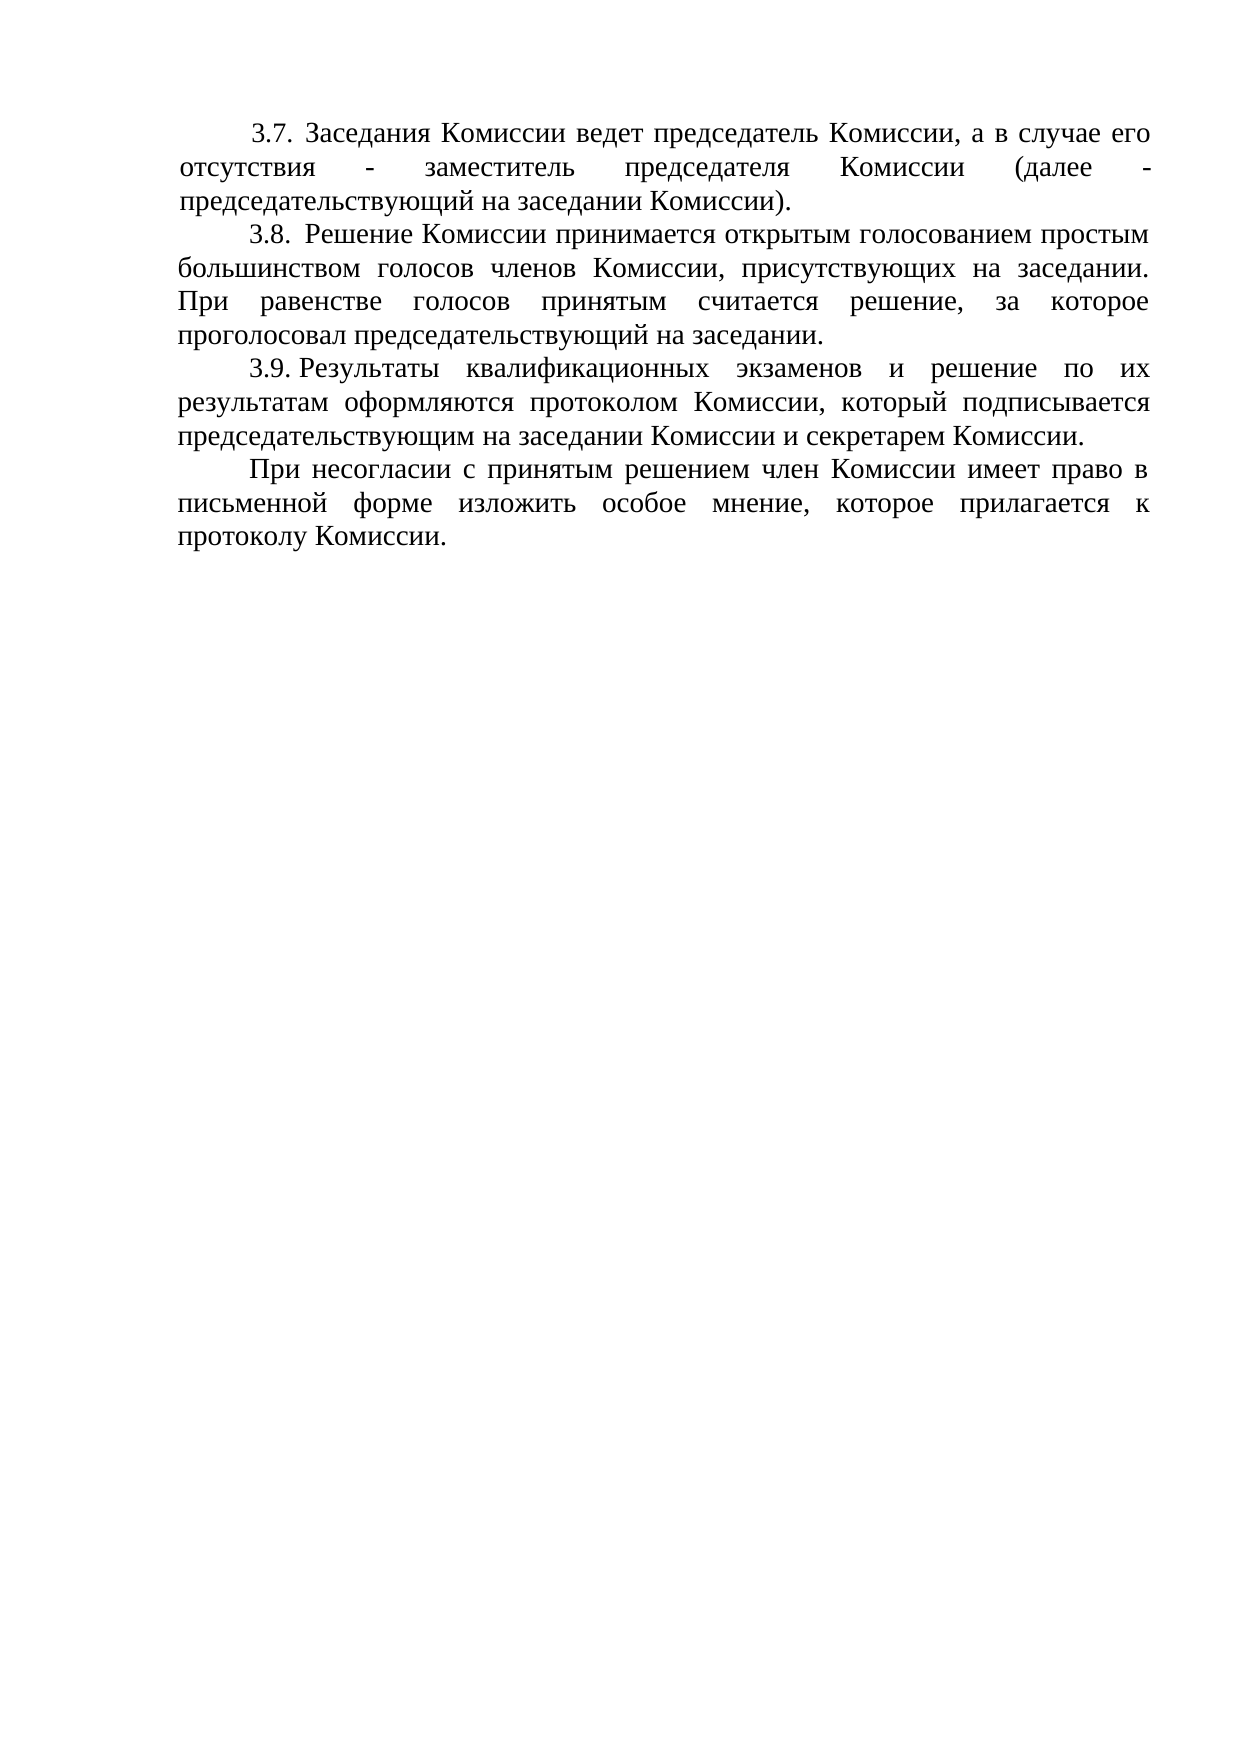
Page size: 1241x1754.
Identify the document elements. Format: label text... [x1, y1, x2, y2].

list Результаты квалификационных экзаменов и решение по их результатам оформляются протоколом Комиссии, который подписывается председательствующим на заседании Комиссии и секретарем Комиссии. [177, 351, 1150, 451]
text При несогласии с принятым решением член Комиссии имеет право в письменной форме изложить особое мнение, которое прилагается к протоколу Комиссии. [177, 451, 1149, 552]
list Решение Комиссии принимается открытым голосованием простым большинством голосов членов Комиссии, присутствующих на заседании. При равенстве голосов принятым считается решение, за которое проголосовал председательствующий на заседании. [177, 216, 1150, 351]
list Заседания Комиссии ведет председатель Комиссии, а в случае его отсутствия - заместитель председателя Комиссии (далее - председательствующий на заседании Комиссии). [179, 116, 1152, 216]
